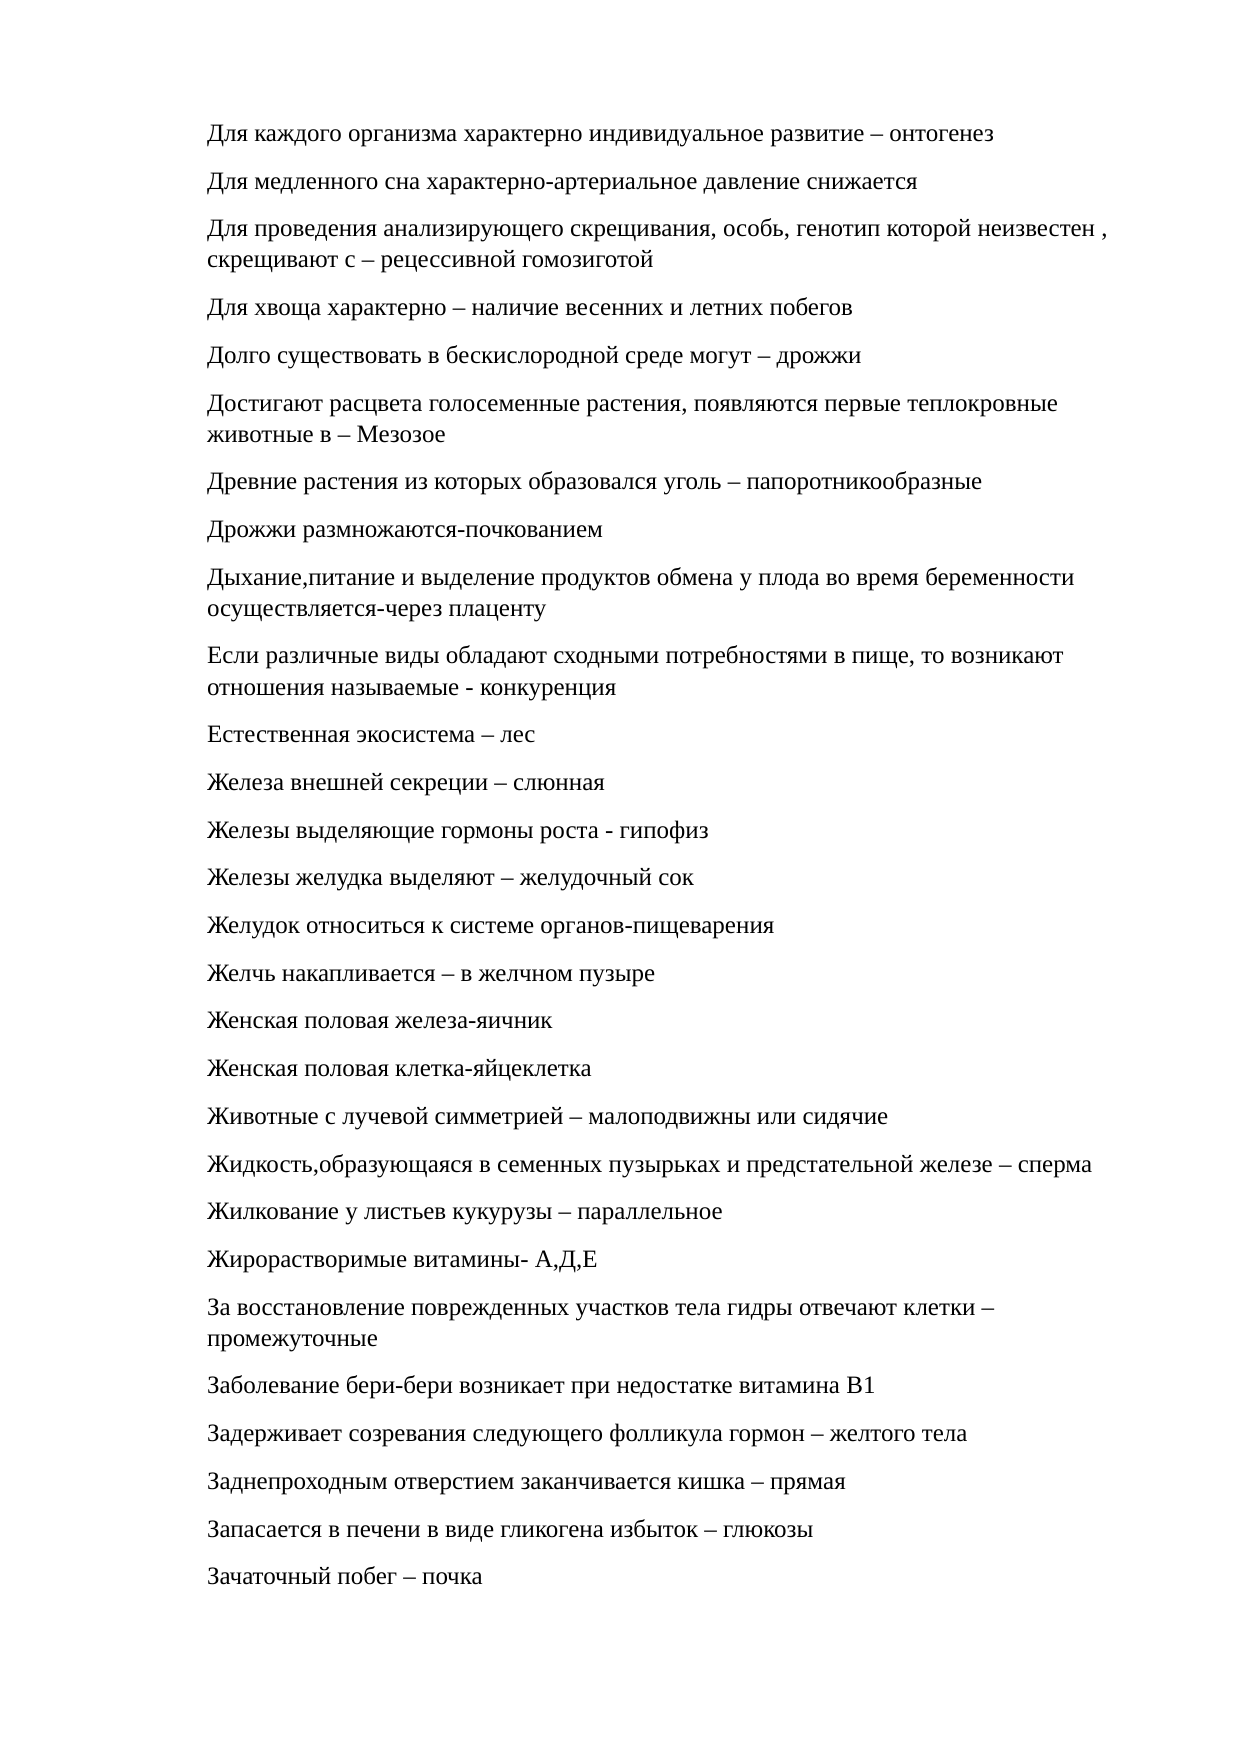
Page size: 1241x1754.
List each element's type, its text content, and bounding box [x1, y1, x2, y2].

text Задерживает созревания следующего фолликула гормон – желтого тела [207, 1418, 1167, 1447]
text Жилкование у листьев кукурузы – параллельное [207, 1196, 1167, 1225]
text Для медленного сна характерно-артериальное давление снижается [207, 166, 1167, 194]
text Долго существовать в бескислородной среде могут – дрожжи [207, 340, 1167, 369]
text Если различные виды обладают сходными потребностями в пище, то возникают отношения называемые - конкуренция [207, 641, 1167, 700]
text Древние растения из которых образовался уголь – папоротникообразные [207, 466, 1167, 495]
text Жирорастворимые витамины- А,Д,Е [207, 1244, 1167, 1273]
text Желудок относиться к системе органов-пищеварения [207, 910, 1167, 939]
text Женская половая железа-яичник [207, 1006, 1167, 1034]
text Для проведения анализирующего скрещивания, особь, генотип которой неизвестен , скрещивают с – рецессивной гомозиготой [207, 213, 1167, 273]
text Животные с лучевой симметрией – малоподвижны или сидячие [207, 1101, 1167, 1130]
text Жидкость,образующаяся в семенных пузырьках и предстательной железе – сперма [207, 1149, 1167, 1177]
text Для хвоща характерно – наличие весенних и летних побегов [207, 292, 1167, 321]
text Женская половая клетка-яйцеклетка [207, 1053, 1167, 1082]
text Железы выделяющие гормоны роста - гипофиз [207, 815, 1167, 843]
text За восстановление поврежденных участков тела гидры отвечают клетки – промежуточные [207, 1292, 1167, 1352]
text Достигают расцвета голосеменные растения, появляются первые теплокровные животные в – Мезозое [207, 388, 1167, 447]
text Естественная экосистема – лес [207, 719, 1167, 748]
text Железа внешней секреции – слюнная [207, 767, 1167, 796]
text Заднепроходным отверстием заканчивается кишка – прямая [207, 1466, 1167, 1495]
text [207, 1561, 1167, 1590]
text Заболевание бери-бери возникает при недостатке витамина В1 [207, 1371, 1167, 1399]
text Железы желудка выделяют – желудочный сок [207, 862, 1167, 891]
text Запасается в печени в виде гликогена избыток – глюкозы [207, 1514, 1167, 1542]
text Дрожжи размножаются-почкованием [207, 514, 1167, 543]
text Для каждого организма характерно индивидуальное развитие – онтогенез [207, 118, 1167, 147]
text Желчь накапливается – в желчном пузыре [207, 958, 1167, 987]
text Дыхание,питание и выделение продуктов обмена у плода во время беременности осуществляется-через плаценту [207, 562, 1167, 622]
